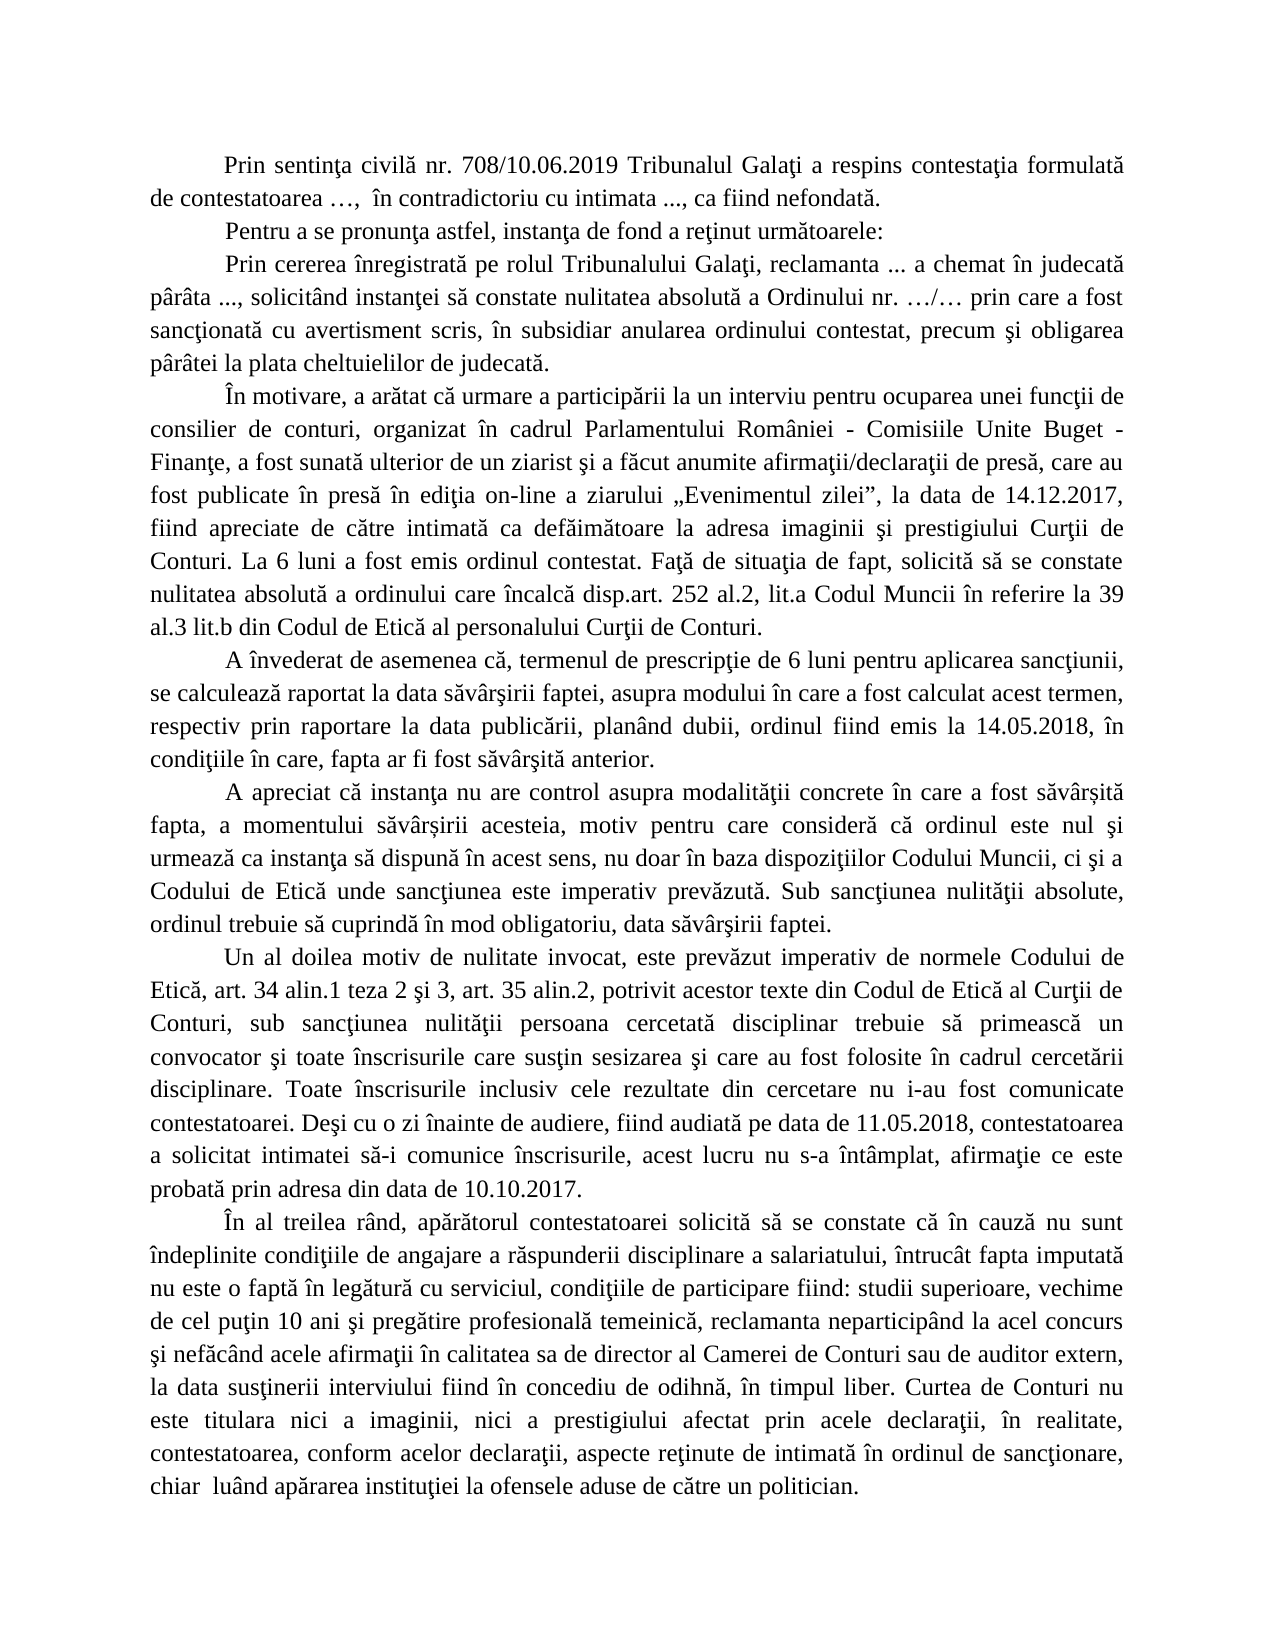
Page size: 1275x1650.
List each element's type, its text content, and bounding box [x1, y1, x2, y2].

text A învederat de asemenea că, termenul de prescripţie de 6 luni pentru aplicarea sancţiunii, se calculează raportat la data săvârşirii faptei, asupra modului în care a fost calculat acest termen, respectiv prin raportare la data publicării, planând dubii, ordinul fiind emis la 14.05.2018, în condiţiile în care, fapta ar fi fost săvârşită anterior. [150, 645, 1125, 773]
text A apreciat că instanţa nu are control asupra modalităţii concrete în care a fost săvârșită fapta, a momentului săvârșirii acesteia, motiv pentru care consideră că ordinul este nul şi urmează ca instanţa să dispună în acest sens, nu doar în baza dispoziţiilor Codului Muncii, ci şi a Codului de Etică unde sancţiunea este imperativ prevăzută. Sub sancţiunea nulităţii absolute, ordinul trebuie să cuprindă în mod obligatoriu, data săvârşirii faptei. [150, 777, 1125, 938]
text În al treilea rând, apărătorul contestatoarei solicită să se constate că în cauză nu sunt îndeplinite condiţiile de angajare a răspunderii disciplinare a salariatului, întrucât fapta imputată nu este o faptă în legătură cu serviciul, condiţiile de participare fiind: studii superioare, vechime de cel puţin 10 ani şi pregătire profesională temeinică, reclamanta neparticipând la acel concurs şi nefăcând acele afirmaţii în calitatea sa de director al Camerei de Conturi sau de auditor extern, la data susţinerii interviului fiind în concediu de odihnă, în timpul liber. Curtea de Conturi nu este titulara nici a imaginii, nici a prestigiului afectat prin acele declaraţii, în realitate, contestatoarea, conform acelor declaraţii, aspecte reţinute de intimată în ordinul de sancţionare, chiar luând apărarea instituţiei la ofensele aduse de către un politician. [150, 1207, 1125, 1499]
text Pentru a se pronunţa astfel, instanţa de fond a reţinut următoarele: [150, 216, 1125, 245]
text Un al doilea motiv de nulitate invocat, este prevăzut imperativ de normele Codului de Etică, art. 34 alin.1 teza 2 şi 3, art. 35 alin.2, potrivit acestor texte din Codul de Etică al Curţii de Conturi, sub sancţiunea nulităţii persoana cercetată disciplinar trebuie să primească un convocator şi toate înscrisurile care susţin sesizarea şi care au fost folosite în cadrul cercetării disciplinare. Toate înscrisurile inclusiv cele rezultate din cercetare nu i-au fost comunicate contestatoarei. Deşi cu o zi înainte de audiere, fiind audiată pe data de 11.05.2018, contestatoarea a solicitat intimatei să-i comunice înscrisurile, acest lucru nu s-a întâmplat, afirmaţie ce este probată prin adresa din data de 10.10.2017. [150, 942, 1125, 1202]
text Prin cererea înregistrată pe rolul Tribunalului Galaţi, reclamanta ... a chemat în judecată pârâta ..., solicitând instanţei să constate nulitatea absolută a Ordinului nr. …/… prin care a fost sancţionată cu avertisment scris, în subsidiar anularea ordinului contestat, precum şi obligarea pârâtei la plata cheltuielilor de judecată. [150, 249, 1125, 377]
text Prin sentinţa civilă nr. 708/10.06.2019 Tribunalul Galaţi a respins contestaţia formulată de contestatoarea …, în contradictoriu cu intimata ..., ca fiind nefondată. [150, 150, 1125, 212]
text În motivare, a arătat că urmare a participării la un interviu pentru ocuparea unei funcţii de consilier de conturi, organizat în cadrul Parlamentului României - Comisiile Unite Buget - Finanţe, a fost sunată ulterior de un ziarist şi a făcut anumite afirmaţii/declaraţii de presă, care au fost publicate în presă în ediţia on-line a ziarului „Evenimentul zilei”, la data de 14.12.2017, fiind apreciate de către intimată ca defăimătoare la adresa imaginii şi prestigiului Curţii de Conturi. La 6 luni a fost emis ordinul contestat. Faţă de situaţia de fapt, solicită să se constate nulitatea absolută a ordinului care încalcă disp.art. 252 al.2, lit.a Codul Muncii în referire la 39 al.3 lit.b din Codul de Etică al personalului Curţii de Conturi. [150, 381, 1125, 641]
